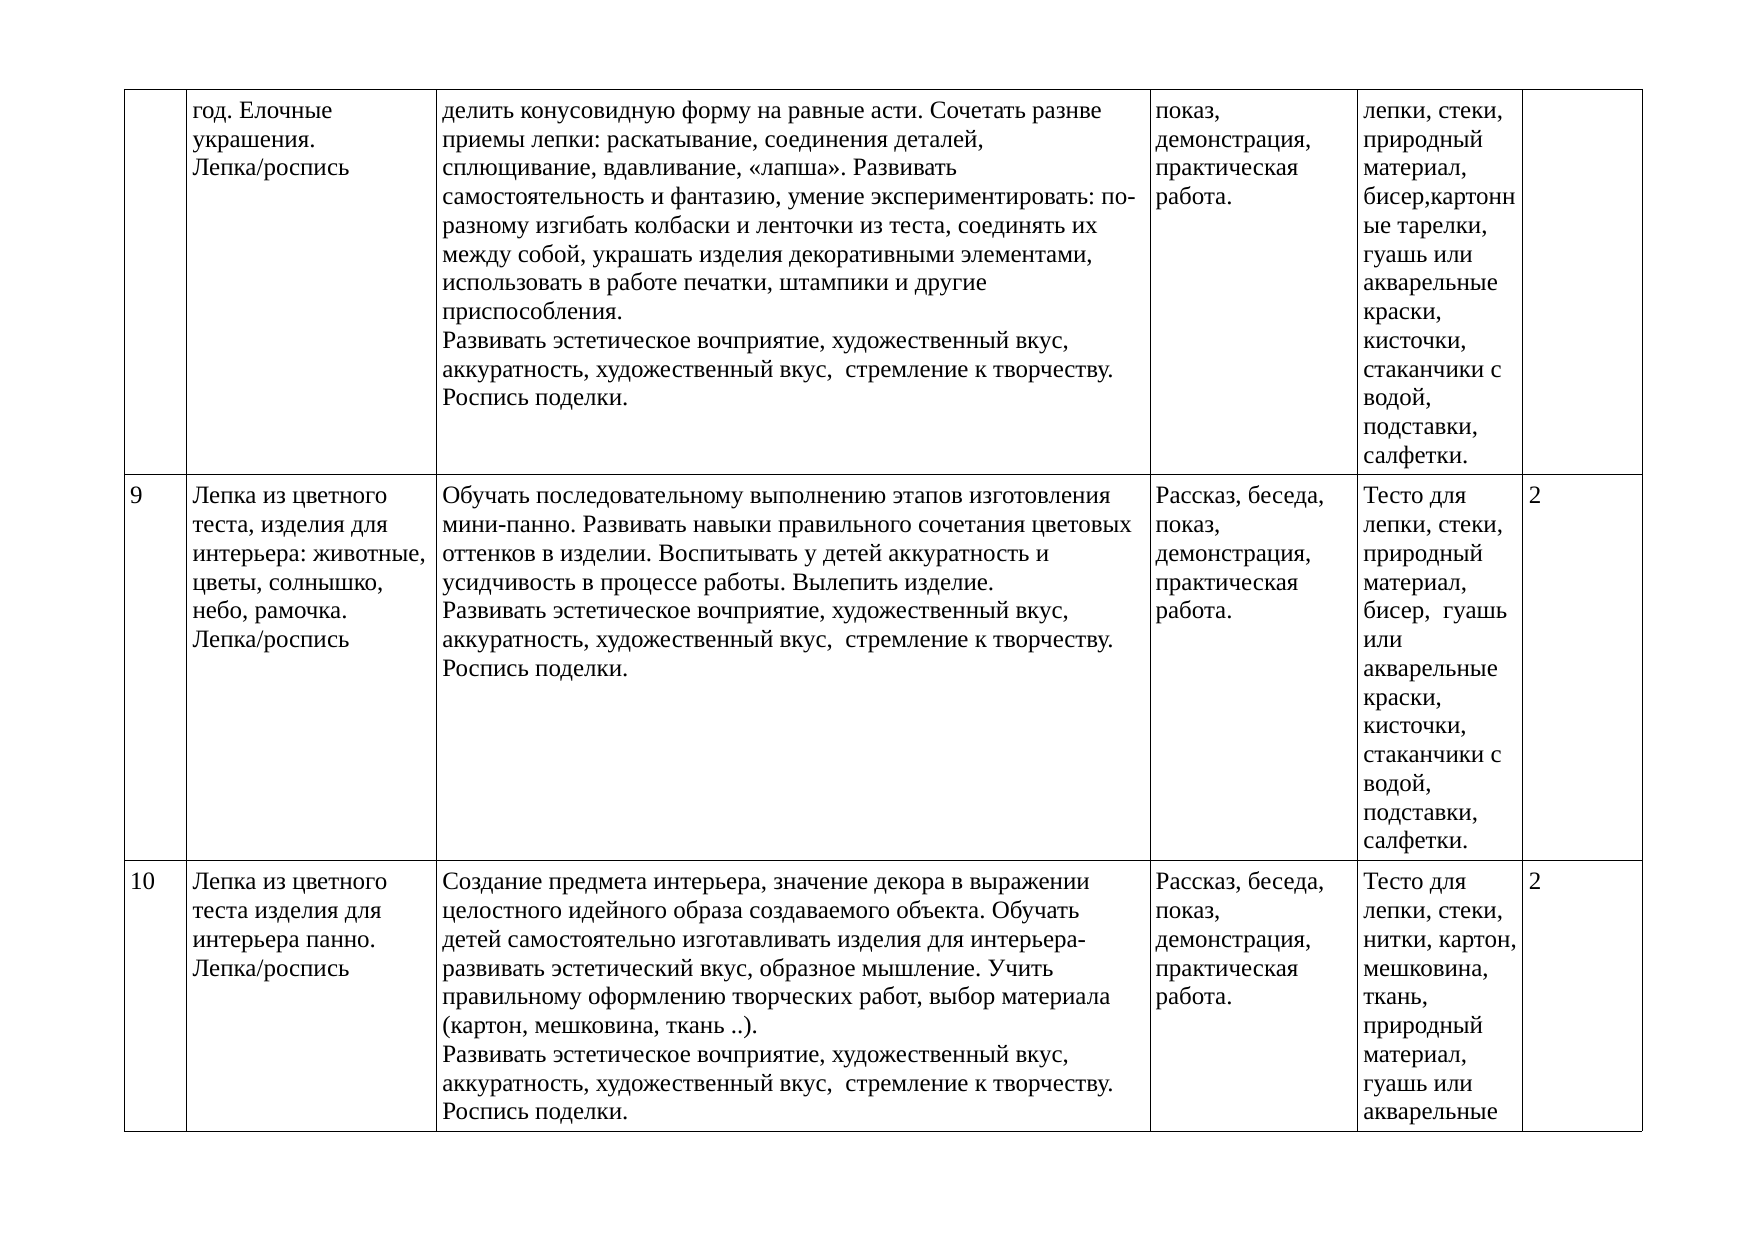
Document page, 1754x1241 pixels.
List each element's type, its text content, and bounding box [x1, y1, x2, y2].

table_cell 8 [125, 90, 186, 474]
table_cell 9 [125, 475, 186, 860]
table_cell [1151, 861, 1357, 1131]
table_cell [187, 861, 436, 1131]
table_cell 2 [1523, 861, 1642, 1131]
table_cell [1358, 861, 1522, 1131]
table_cell 4 [1523, 90, 1642, 474]
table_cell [437, 861, 1150, 1131]
table_cell Рассказ, беседа, показ, демонстрация, практическая работа. [1151, 475, 1357, 860]
table_cell Лепка из цветного теста, изделия для интерьера: животные, цветы, солнышко, небо, рамочка. Лепка/роспись [187, 475, 436, 860]
table_cell Тесто для лепки, стеки, природный материал, бисер, гуашь или акварельные краски, кисточки, стаканчики с водой, подставки, салфетки. [1358, 475, 1522, 860]
table_cell 10 [125, 861, 186, 1131]
table_cell Обучать последовательному выполнению этапов изготовления мини-панно. Развивать навыки правильного сочетания цветовых оттенков в изделии. Воспитывать у детей аккуратность и усидчивость в процессе работы. Вылепить изделие. Развивать эстетическое вочприятие, художественный вкус, аккуратность, художественный вкус, стремление к творчеству. Роспись поделки. [437, 475, 1150, 860]
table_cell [437, 90, 1150, 474]
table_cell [187, 90, 436, 474]
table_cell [1358, 90, 1522, 474]
table_cell 2 [1523, 475, 1642, 860]
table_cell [1151, 90, 1357, 474]
